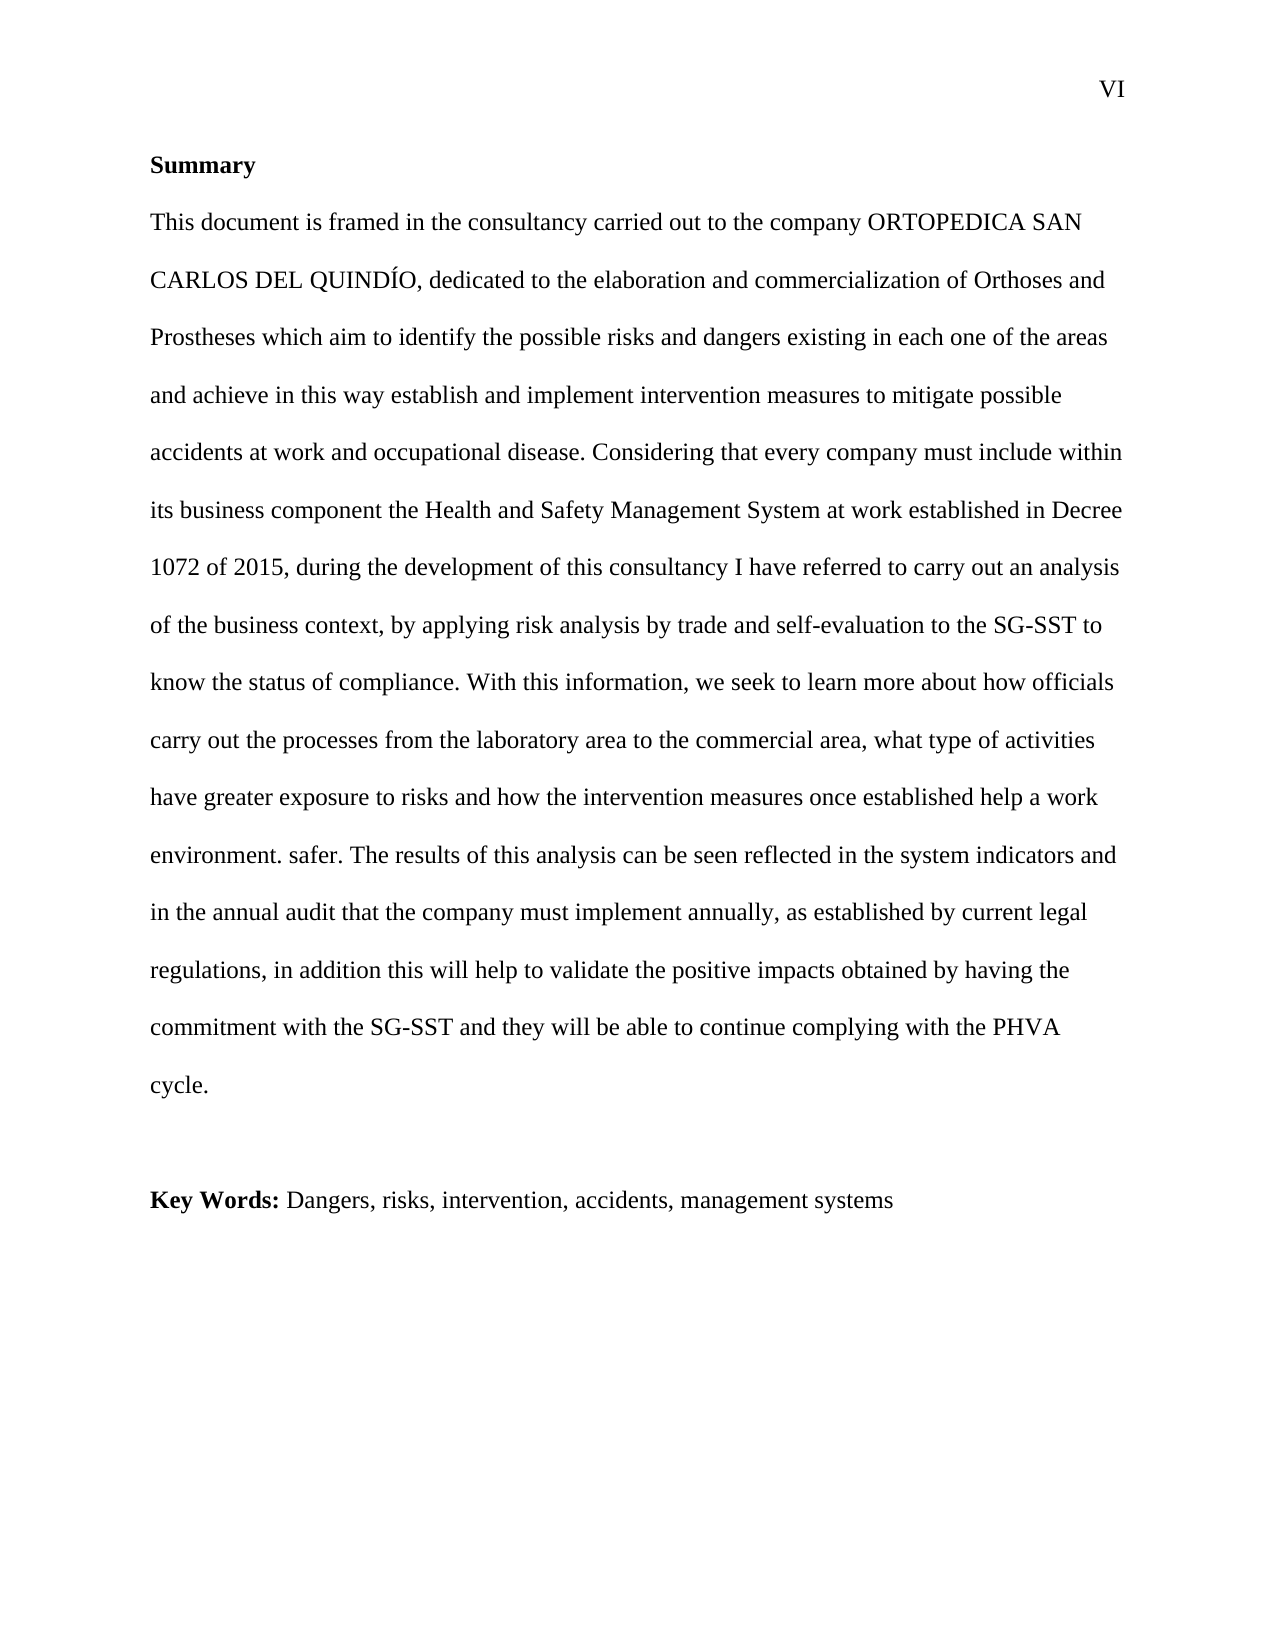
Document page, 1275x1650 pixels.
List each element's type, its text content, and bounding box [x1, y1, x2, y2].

text Key Words: Dangers, risks, intervention, accidents, management systems [150, 1185, 1125, 1214]
text This document is framed in the consultancy carried out to the company ORTOPEDICA SAN CARLOS DEL QUINDÍO, dedicated to the elaboration and commercialization of Orthoses and Prostheses which aim to identify the possible risks and dangers existing in each one of the areas and achieve in this way establish and implement intervention measures to mitigate possible accidents at work and occupational disease. Considering that every company must include within its business component the Health and Safety Management System at work established in Decree 1072 of 2015, during the development of this consultancy I have referred to carry out an analysis of the business context, by applying risk analysis by trade and self-evaluation to the SG-SST to know the status of compliance. With this information, we seek to learn more about how officials carry out the processes from the laboratory area to the commercial area, what type of activities have greater exposure to risks and how the intervention measures once established help a work environment. safer. The results of this analysis can be seen reflected in the system indicators and in the annual audit that the company must implement annually, as established by current legal regulations, in addition this will help to validate the positive impacts obtained by having the commitment with the SG-SST and they will be able to continue complying with the PHVA cycle. [150, 207, 1125, 1099]
subtitle Summary [150, 150, 1125, 179]
